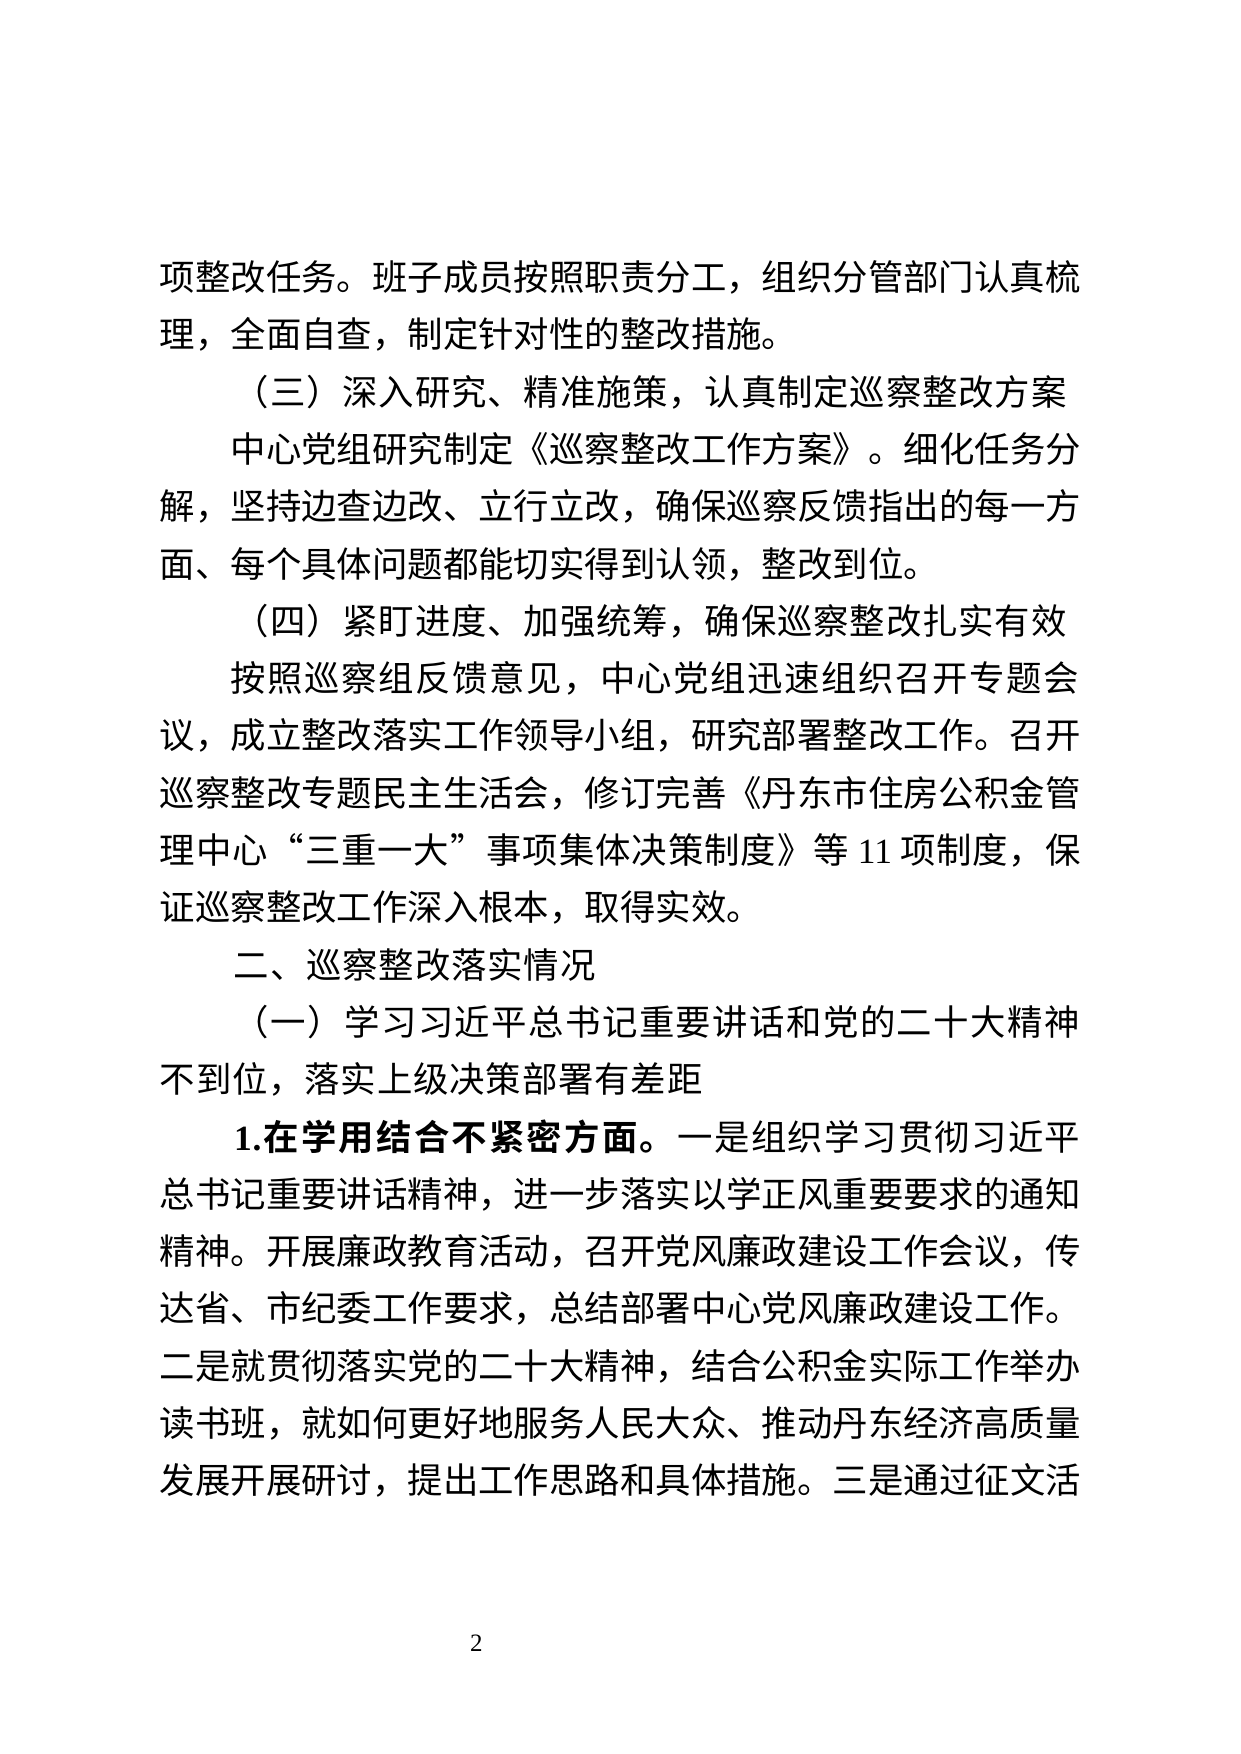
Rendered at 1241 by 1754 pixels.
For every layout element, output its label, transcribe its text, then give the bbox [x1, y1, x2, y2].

text 按照巡察组反馈意见，中心党组迅速组织召开专题会议，成立整改落实工作领导小组，研究部署整改工作。召开巡察整改专题民主生活会，修订完善《丹东市住房公积金管理中心“三重一大”事项集体决策制度》等11项制度，保证巡察整改工作深入根本，取得实效。 [159, 646, 1081, 932]
list （三）深入研究、精准施策，认真制定巡察整改方案 [159, 359, 1081, 417]
text 二、巡察整改落实情况 [159, 932, 1081, 989]
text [159, 245, 1081, 359]
list （四）紧盯进度、加强统筹，确保巡察整改扎实有效 [159, 588, 1081, 646]
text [159, 1104, 1081, 1505]
text 中心党组研究制定《巡察整改工作方案》。细化任务分解，坚持边查边改、立行立改，确保巡察反馈指出的每一方面、每个具体问题都能切实得到认领，整改到位。 [159, 417, 1081, 588]
list （一）学习习近平总书记重要讲话和党的二十大精神不到位，落实上级决策部署有差距 [159, 989, 1081, 1104]
